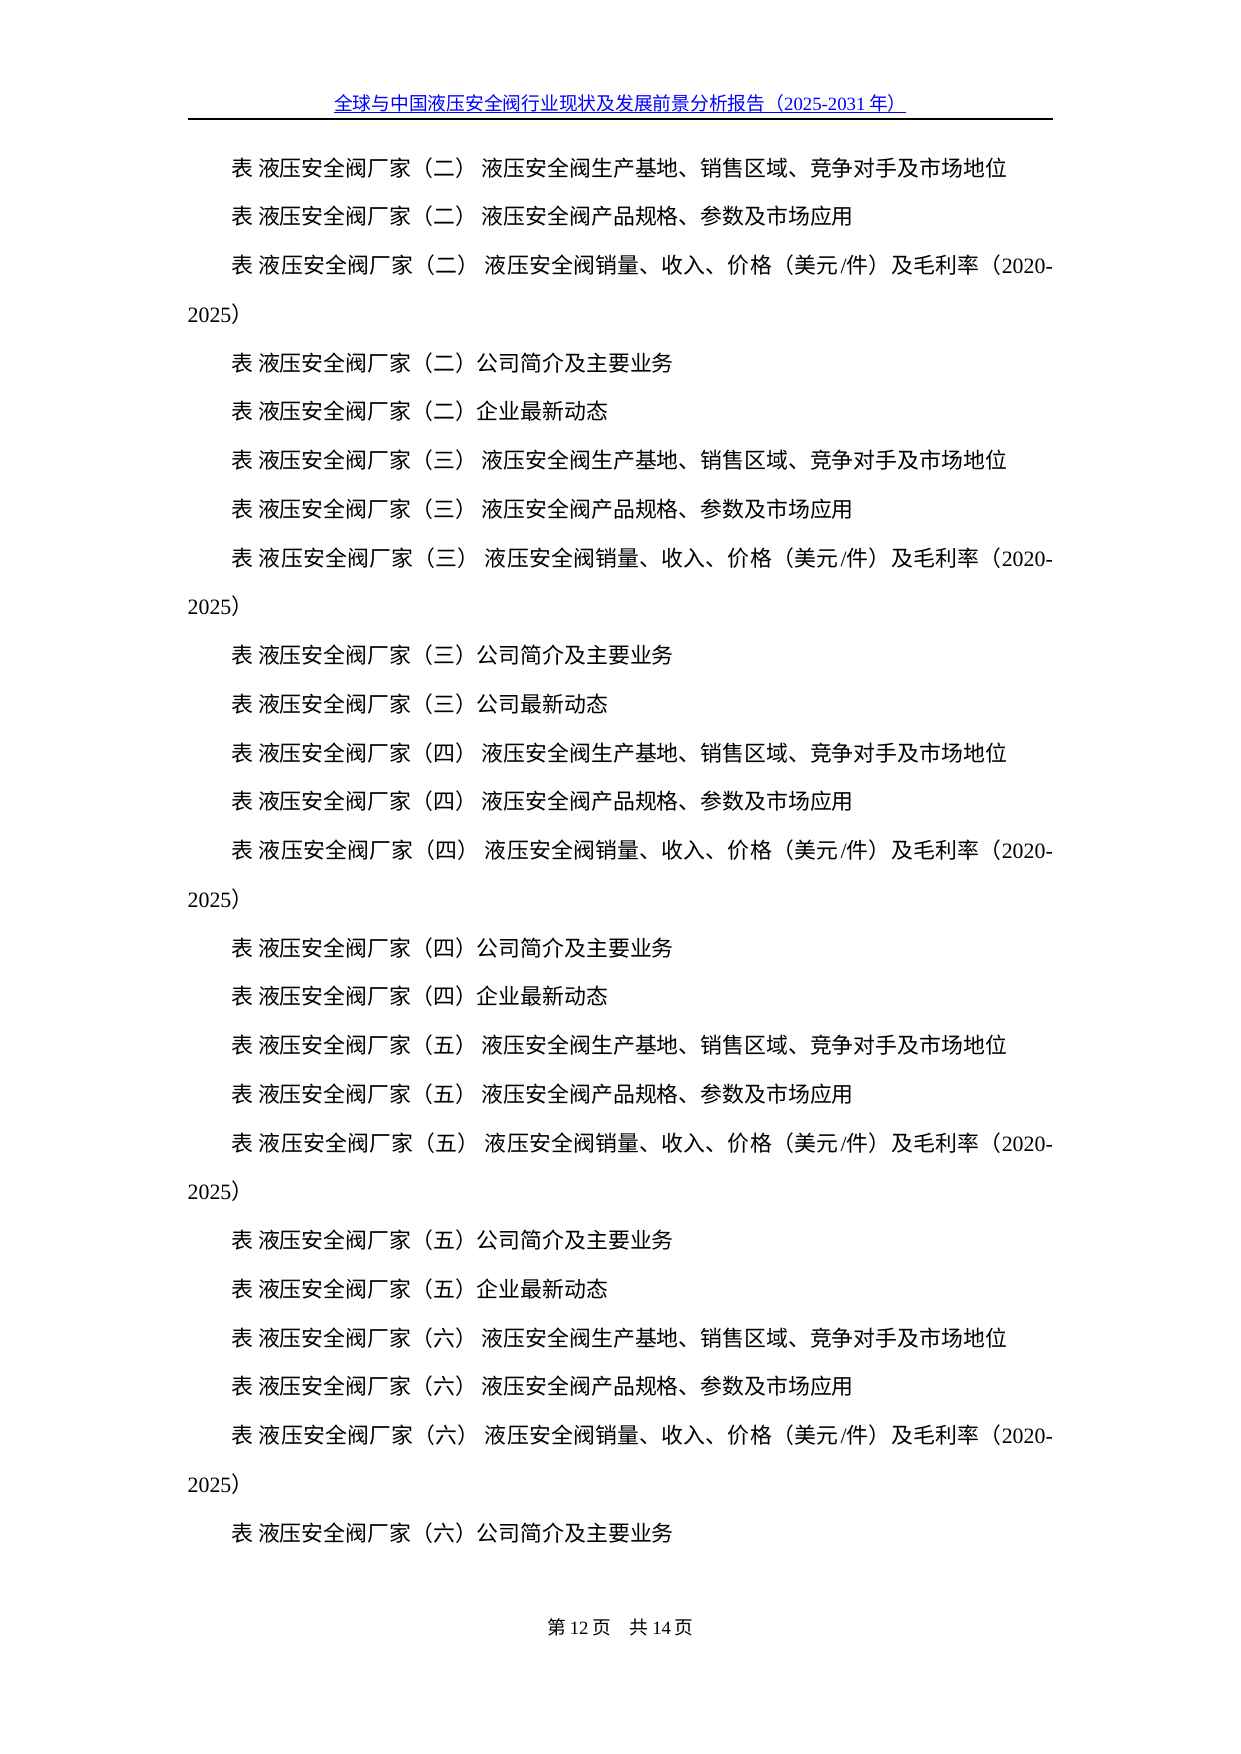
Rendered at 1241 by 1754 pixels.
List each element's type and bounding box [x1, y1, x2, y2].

text [187, 150, 1053, 1548]
